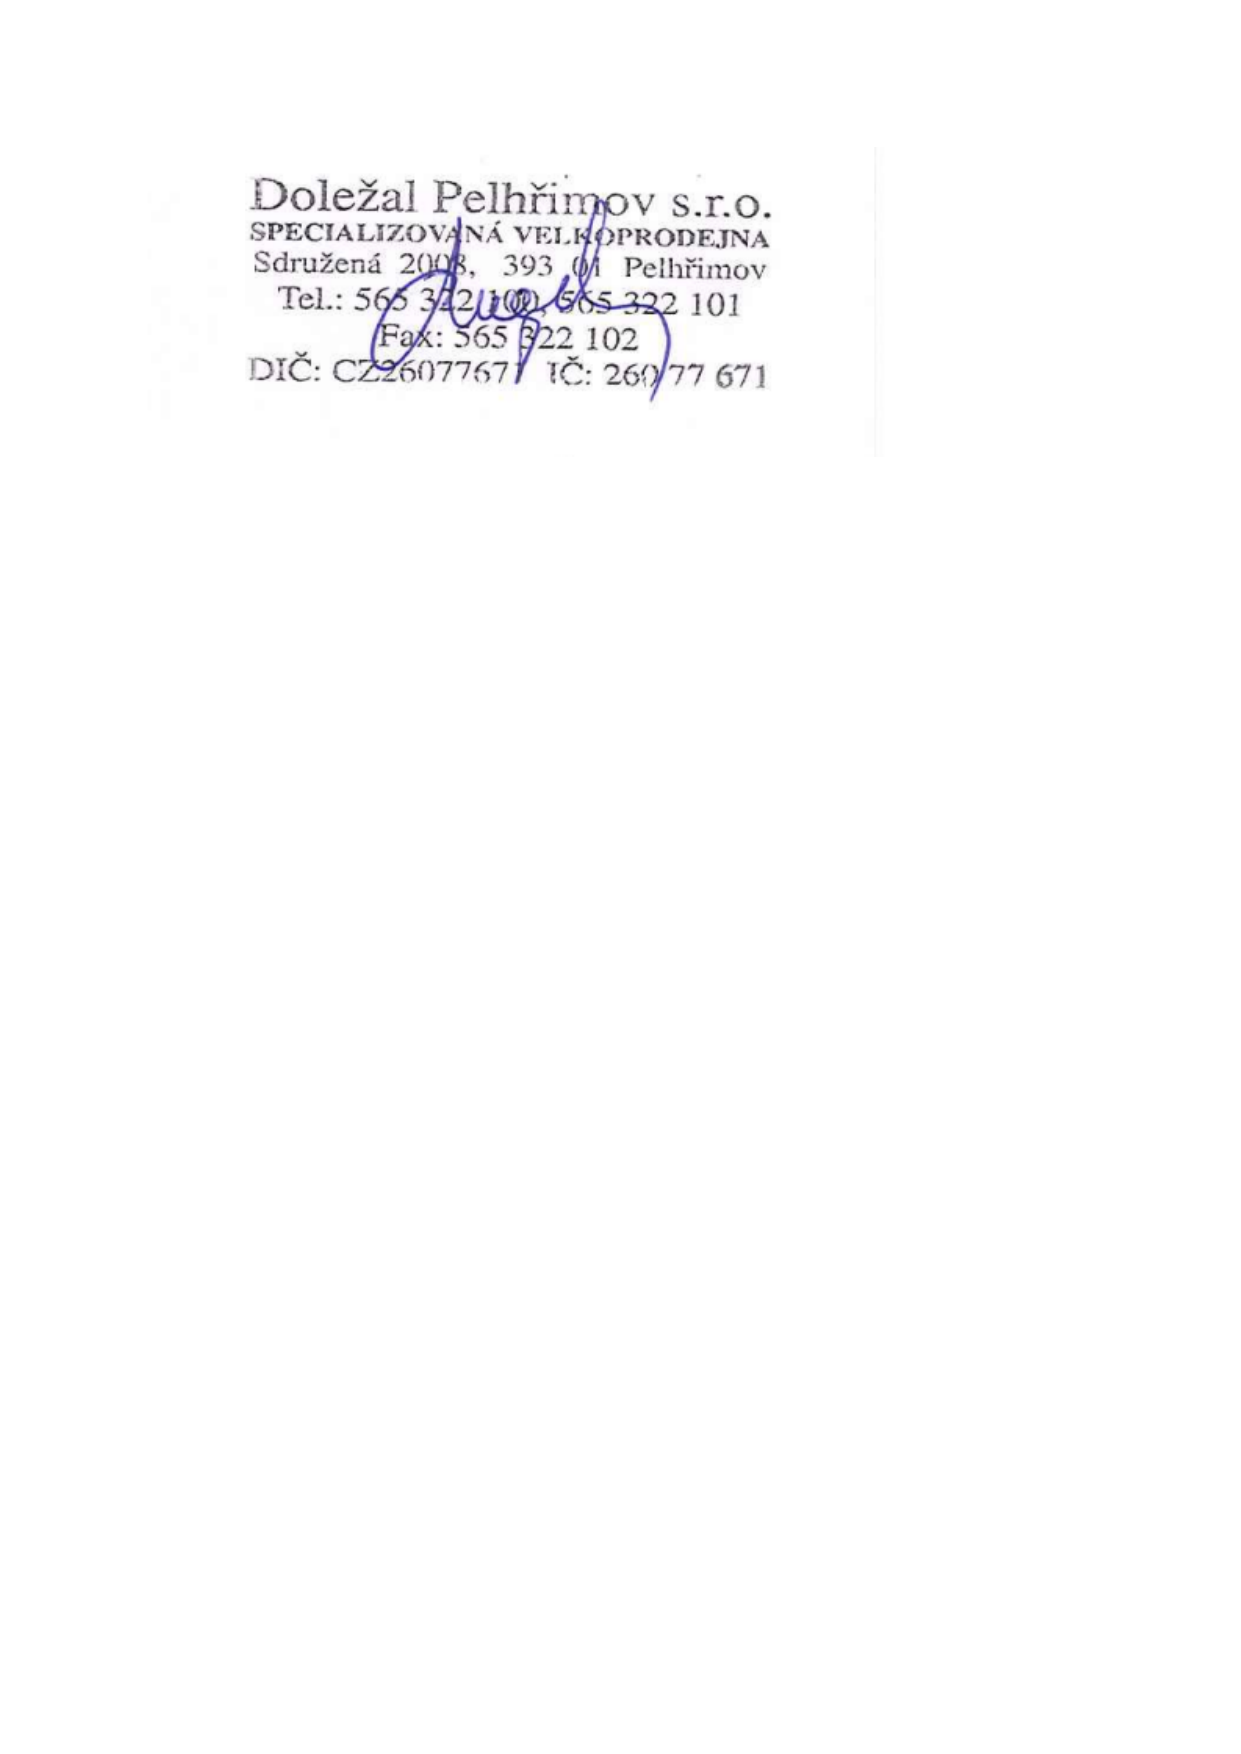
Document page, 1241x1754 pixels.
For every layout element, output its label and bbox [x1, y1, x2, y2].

picture [147, 147, 895, 457]
